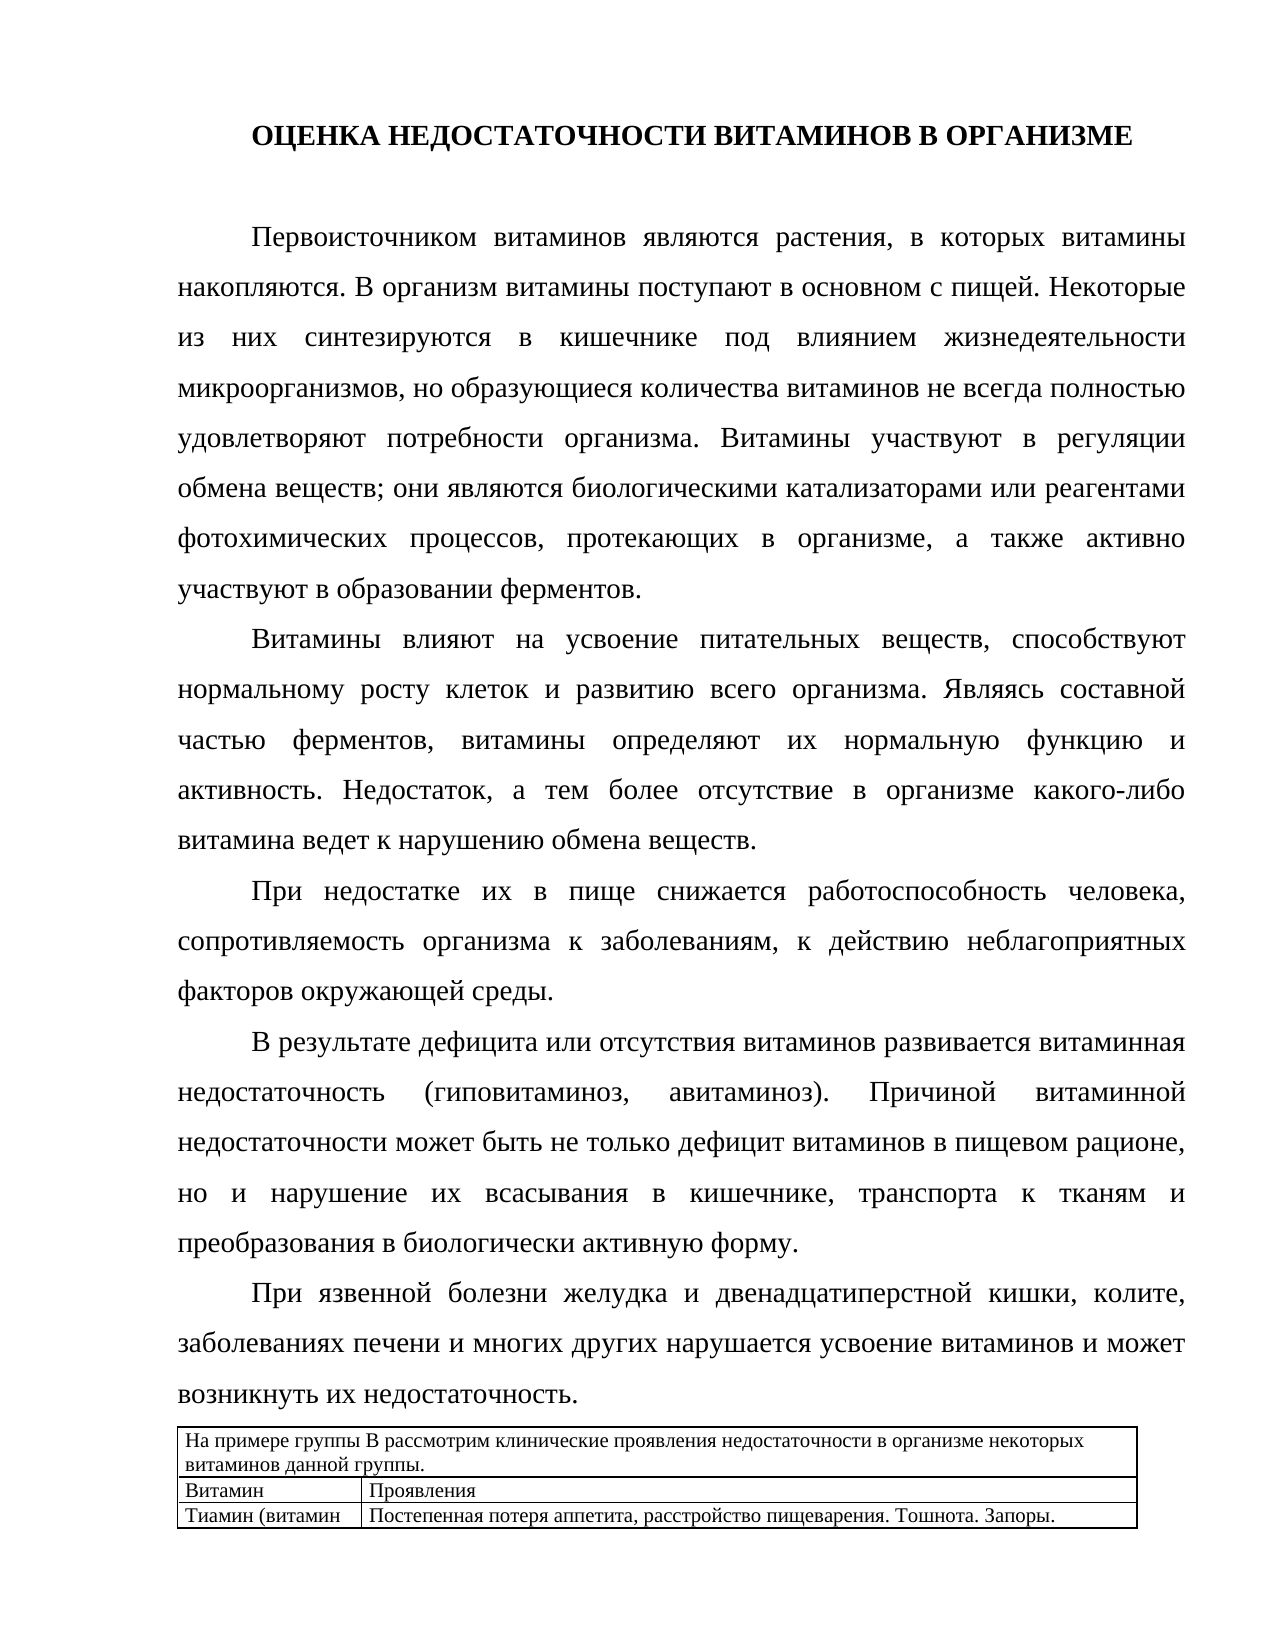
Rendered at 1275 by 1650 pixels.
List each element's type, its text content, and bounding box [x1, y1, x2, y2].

table_cell Витамин [178, 1477, 361, 1502]
text Первоисточником витаминов являются растения, в которых витамины накопляются. В организм витамины поступают в основном с пищей. Некоторые из них синтезируются в кишечнике под влиянием жизнедеятельности микроорганизмов, но образующиеся количества витаминов не всегда полностью удовлетворяют потребности организма. Витамины участвуют в регуляции обмена веществ; они являются биологическими катализаторами или реагентами фотохимических процессов, протекающих в организме, а также активно участвуют в образовании ферментов. [177, 219, 1186, 604]
table_cell Проявления [362, 1478, 1136, 1502]
text При язвенной болезни желудка и двенадцатиперстной кишки, колите, заболеваниях печени и многих других нарушается усвоение витаминов и может возникнуть их недостаточность. [177, 1275, 1186, 1409]
text При недостатке их в пище снижается работоспособность человека, сопротивляемость организма к заболеваниям, к действию неблагоприятных факторов окружающей среды. [177, 873, 1186, 1007]
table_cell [362, 1503, 1136, 1527]
text В результате дефицита или отсутствия витаминов развивается витаминная недостаточность (гиповитаминоз, авитаминоз). Причиной витаминной недостаточности может быть не только дефицит витаминов в пищевом рационе, но и нарушение их всасывания в кишечнике, транспорта к тканям и преобразования в биологически активную форму. [177, 1024, 1186, 1258]
text Витамины влияют на усвоение питательных веществ, способствуют нормальному росту клеток и развитию всего организма. Являясь составной частью ферментов, витамины определяют их нормальную функцию и активность. Недостаток, а тем более отсутствие в организме какого-либо витамина ведет к нарушению обмена веществ. [177, 621, 1186, 856]
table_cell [178, 1503, 361, 1527]
text ОЦЕНКА НЕДОСТАТОЧНОСТИ ВИТАМИНОВ В ОРГАНИЗМЕ [177, 118, 1186, 152]
table_header На примере группы В рассмотрим клинические проявления недостаточности в организме некоторых витаминов данной группы. [178, 1428, 1136, 1476]
